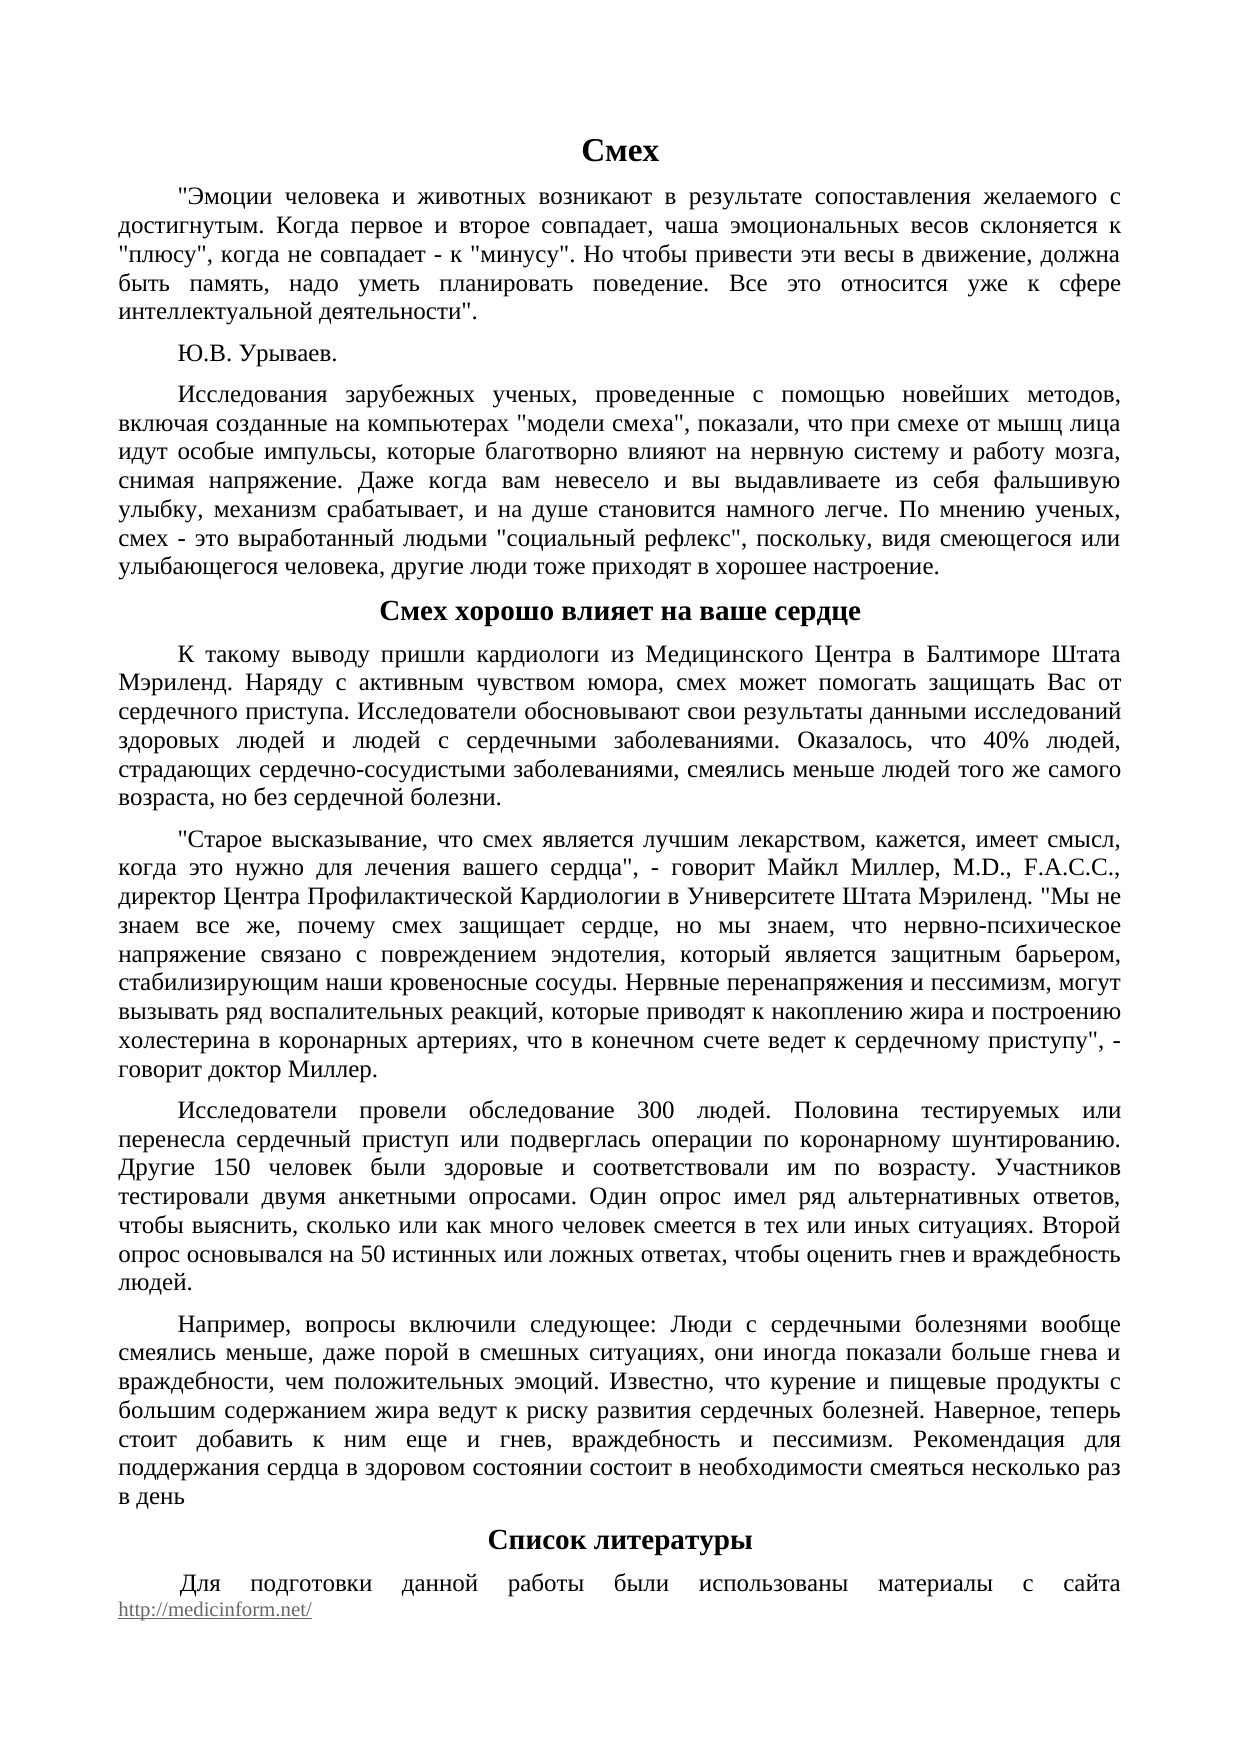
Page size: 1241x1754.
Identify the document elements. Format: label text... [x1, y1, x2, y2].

text Исследования зарубежных ученых, проведенные с помощью новейших методов, включая созданные на компьютерах "модели смеха", показали, что при смехе от мышц лица идут особые импульсы, которые благотворно влияют на нервную систему и работу мозга, снимая напряжение. Даже когда вам невесело и вы выдавливаете из себя фальшивую улыбку, механизм срабатывает, и на душе становится намного легче. По мнению ученых, смех - это выработанный людьми "социальный рефлекс", поскольку, видя смеющегося или улыбающегося человека, другие люди тоже приходят в хорошее настроение. [118, 379, 1122, 580]
text "Эмоции человека и животных возникают в результате сопоставления желаемого с достигнутым. Когда первое и второе совпадает, чаша эмоциональных весов склоняется к "плюсу", когда не совпадает - к "минусу". Но чтобы привести эти весы в движение, должна быть память, надо уметь планировать поведение. Все это относится уже к сфере интеллектуальной деятельности". [118, 181, 1122, 325]
text Смех [118, 131, 1122, 169]
text Для подготовки данной работы были использованы материалы с сайта http://medicinform.net/ [118, 1568, 1122, 1621]
text Ю.В. Урываев. [118, 338, 1122, 366]
text Список литературы [118, 1522, 1122, 1556]
text К такому выводу пришли кардиологи из Медицинского Центра в Балтиморе Штата Мэриленд. Наряду с активным чувством юмора, смех может помогать защищать Вас от сердечного приступа. Исследователи обосновывают свои результаты данными исследований здоровых людей и людей с сердечными заболеваниями. Оказалось, что 40% людей, страдающих сердечно-сосудистыми заболеваниями, смеялись меньше людей того же самого возраста, но без сердечной болезни. [118, 639, 1122, 811]
text "Старое высказывание, что смех является лучшим лекарством, кажется, имеет смысл, когда это нужно для лечения вашего сердца", - говорит Майкл Миллер, M.D., F.A.C.C., директор Центра Профилактической Кардиологии в Университете Штата Мэриленд. "Мы не знаем все же, почему смех защищает сердце, но мы знаем, что нервно-психическое напряжение связано с повреждением эндотелия, который является защитным барьером, стабилизирующим наши кровеносные сосуды. Нервные перенапряжения и пессимизм, могут вызывать ряд воспалительных реакций, которые приводят к накоплению жира и построению холестерина в коронарных артериях, что в конечном счете ведет к сердечному приступу", - говорит доктор Миллер. [118, 824, 1122, 1082]
text Например, вопросы включили следующее: Люди с сердечными болезнями вообще смеялись меньше, даже порой в смешных ситуациях, они иногда показали больше гнева и враждебности, чем положительных эмоций. Известно, что курение и пищевые продукты с большим содержанием жира ведут к риску развития сердечных болезней. Наверное, теперь стоит добавить к ним еще и гнев, враждебность и пессимизм. Рекомендация для поддержания сердца в здоровом состоянии состоит в необходимости смеяться несколько раз в день [118, 1309, 1122, 1510]
text Смех хорошо влияет на ваше сердце [118, 593, 1122, 626]
text Исследователи провели обследование 300 людей. Половина тестируемых или перенесла сердечный приступ или подверглась операции по коронарному шунтированию. Другие 150 человек были здоровые и соответствовали им по возрасту. Участников тестировали двумя анкетными опросами. Один опрос имел ряд альтернативных ответов, чтобы выяснить, сколько или как много человек смеется в тех или иных ситуациях. Второй опрос основывался на 50 истинных или ложных ответах, чтобы оценить гнев и враждебность людей. [118, 1095, 1122, 1296]
